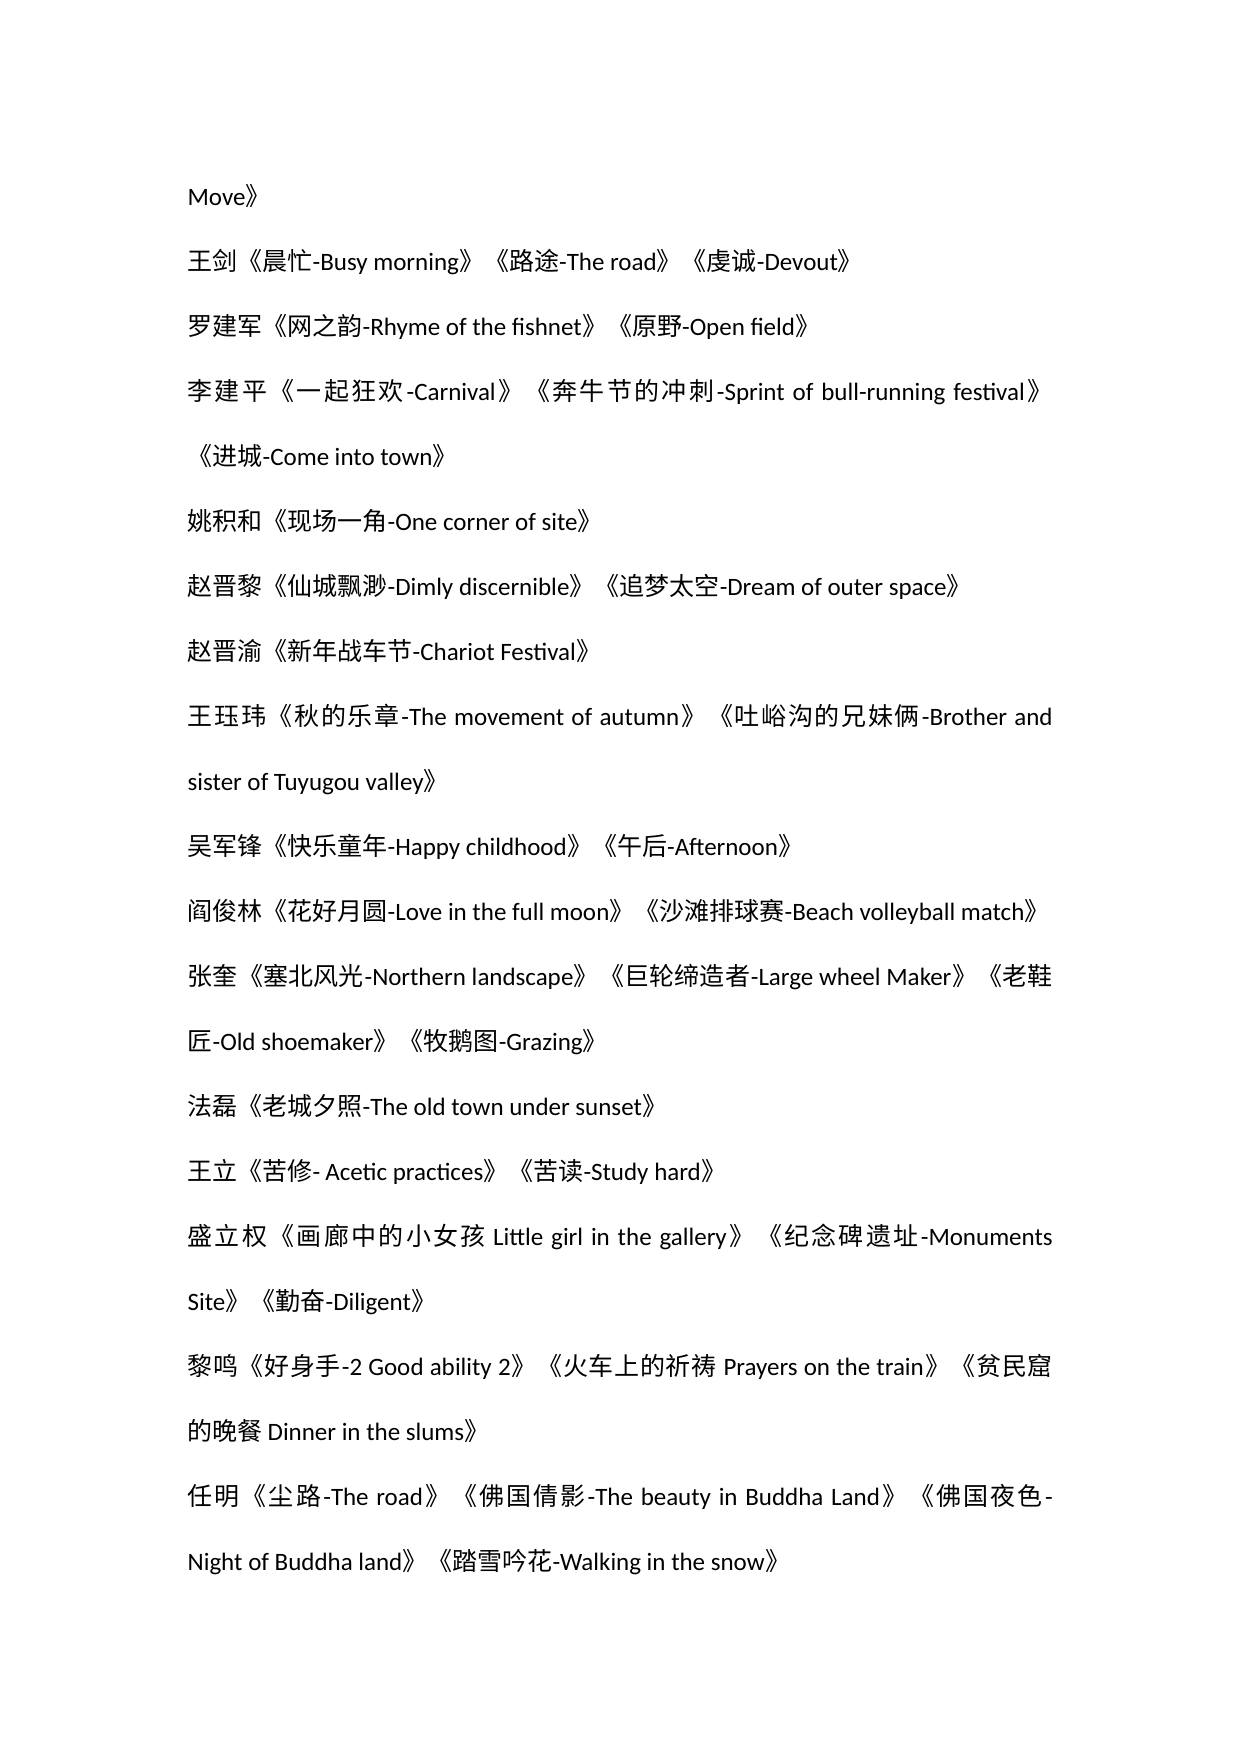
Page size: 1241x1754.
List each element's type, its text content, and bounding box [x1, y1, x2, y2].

text 王立《苦修- Acetic practices》《苦读-Study hard》 [187, 1137, 1053, 1202]
text 阎俊林《花好月圆-Love in the full moon》《沙滩排球赛-Beach volleyball match》 [187, 877, 1053, 942]
text 赵晋渝《新年战车节-Chariot Festival》 [187, 617, 1053, 682]
text 任明《尘路-The road》《佛国倩影-The beauty in Buddha Land》《佛国夜色-Night of Buddha land》《踏雪吟花-Walking in the snow》 [187, 1462, 1053, 1592]
text 法磊《老城夕照-The old town under sunset》 [187, 1072, 1053, 1137]
text 张奎《塞北风光-Northern landscape》《巨轮缔造者-Large wheel Maker》《老鞋匠-Old shoemaker》《牧鹅图-Grazing》 [187, 942, 1053, 1072]
text 王珏玮《秋的乐章-The movement of autumn》《吐峪沟的兄妹俩-Brother and sister of Tuyugou valley》 [187, 682, 1053, 812]
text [187, 162, 1053, 227]
text 盛立权《画廊中的小女孩Little girl in the gallery》《纪念碑遗址-Monuments Site》《勤奋-Diligent》 [187, 1202, 1053, 1332]
text 李建平《一起狂欢-Carnival》《奔牛节的冲刺-Sprint of bull-running festival》《进城-Come into town》 [187, 357, 1053, 487]
text 王剑《晨忙-Busy morning》《路途-The road》《虔诚-Devout》 [187, 227, 1053, 292]
text 姚积和《现场一角-One corner of site》 [187, 487, 1053, 552]
text 罗建军《网之韵-Rhyme of the fishnet》《原野-Open field》 [187, 292, 1053, 357]
text 黎鸣《好身手-2 Good ability 2》《火车上的祈祷 Prayers on the train》《贫民窟的晚餐Dinner in the slums》 [187, 1332, 1053, 1462]
text 赵晋黎《仙城飘渺-Dimly discernible》《追梦太空-Dream of outer space》 [187, 552, 1053, 617]
text 吴军锋《快乐童年-Happy childhood》《午后-Afternoon》 [187, 812, 1053, 877]
